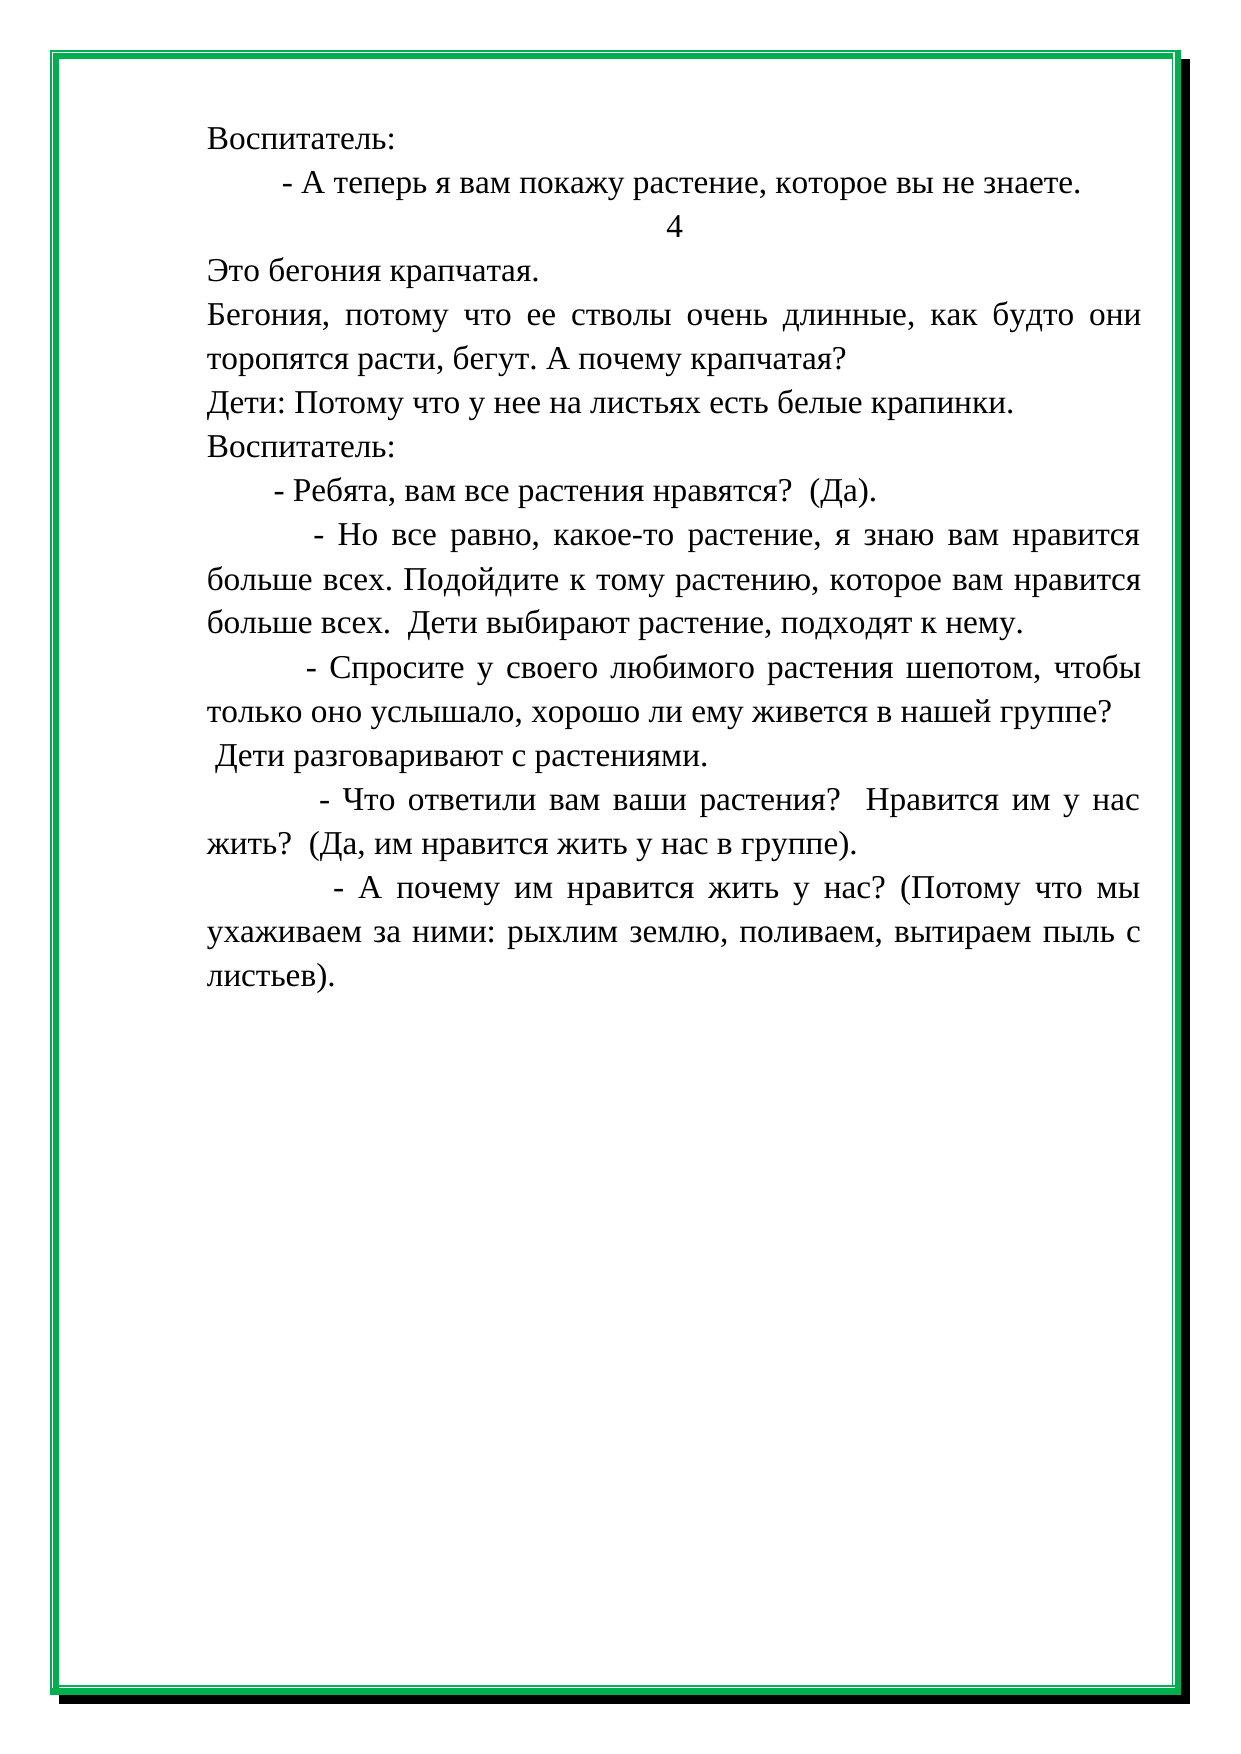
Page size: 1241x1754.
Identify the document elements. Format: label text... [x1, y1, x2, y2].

text Дети: Потому что у нее на листьях есть белые крапинки. [207, 382, 1142, 421]
text - Ребята, вам все растения нравятся? (Да). [207, 471, 1142, 509]
text Это бегония крапчатая. [207, 250, 1142, 289]
text Дети разговаривают с растениями. [207, 735, 1142, 773]
text Бегония, потому что ее стволы очень длинные, как будто они торопятся расти, бегут. А почему крапчатая? [207, 294, 1142, 377]
text Воспитатель: [207, 118, 1142, 156]
text - А теперь я вам покажу растение, которое вы не знаете. [207, 162, 1142, 201]
text - Спросите у своего любимого растения шепотом, чтобы только оно услышало, хорошо ли ему живется в нашей группе? [207, 647, 1142, 729]
text - Но все равно, какое-то растение, я знаю вам нравится больше всех. Подойдите к тому растению, которое вам нравится больше всех. Дети выбирают растение, подходят к нему. [207, 515, 1142, 641]
text 4 [207, 206, 1142, 244]
text - А почему им нравится жить у нас? (Потому что мы ухаживаем за ними: рыхлим землю, поливаем, вытираем пыль с листьев). [207, 867, 1142, 994]
text - Что ответили вам ваши растения? Нравится им у нас жить? (Да, им нравится жить у нас в группе). [207, 779, 1142, 861]
text Воспитатель: [207, 427, 1142, 465]
